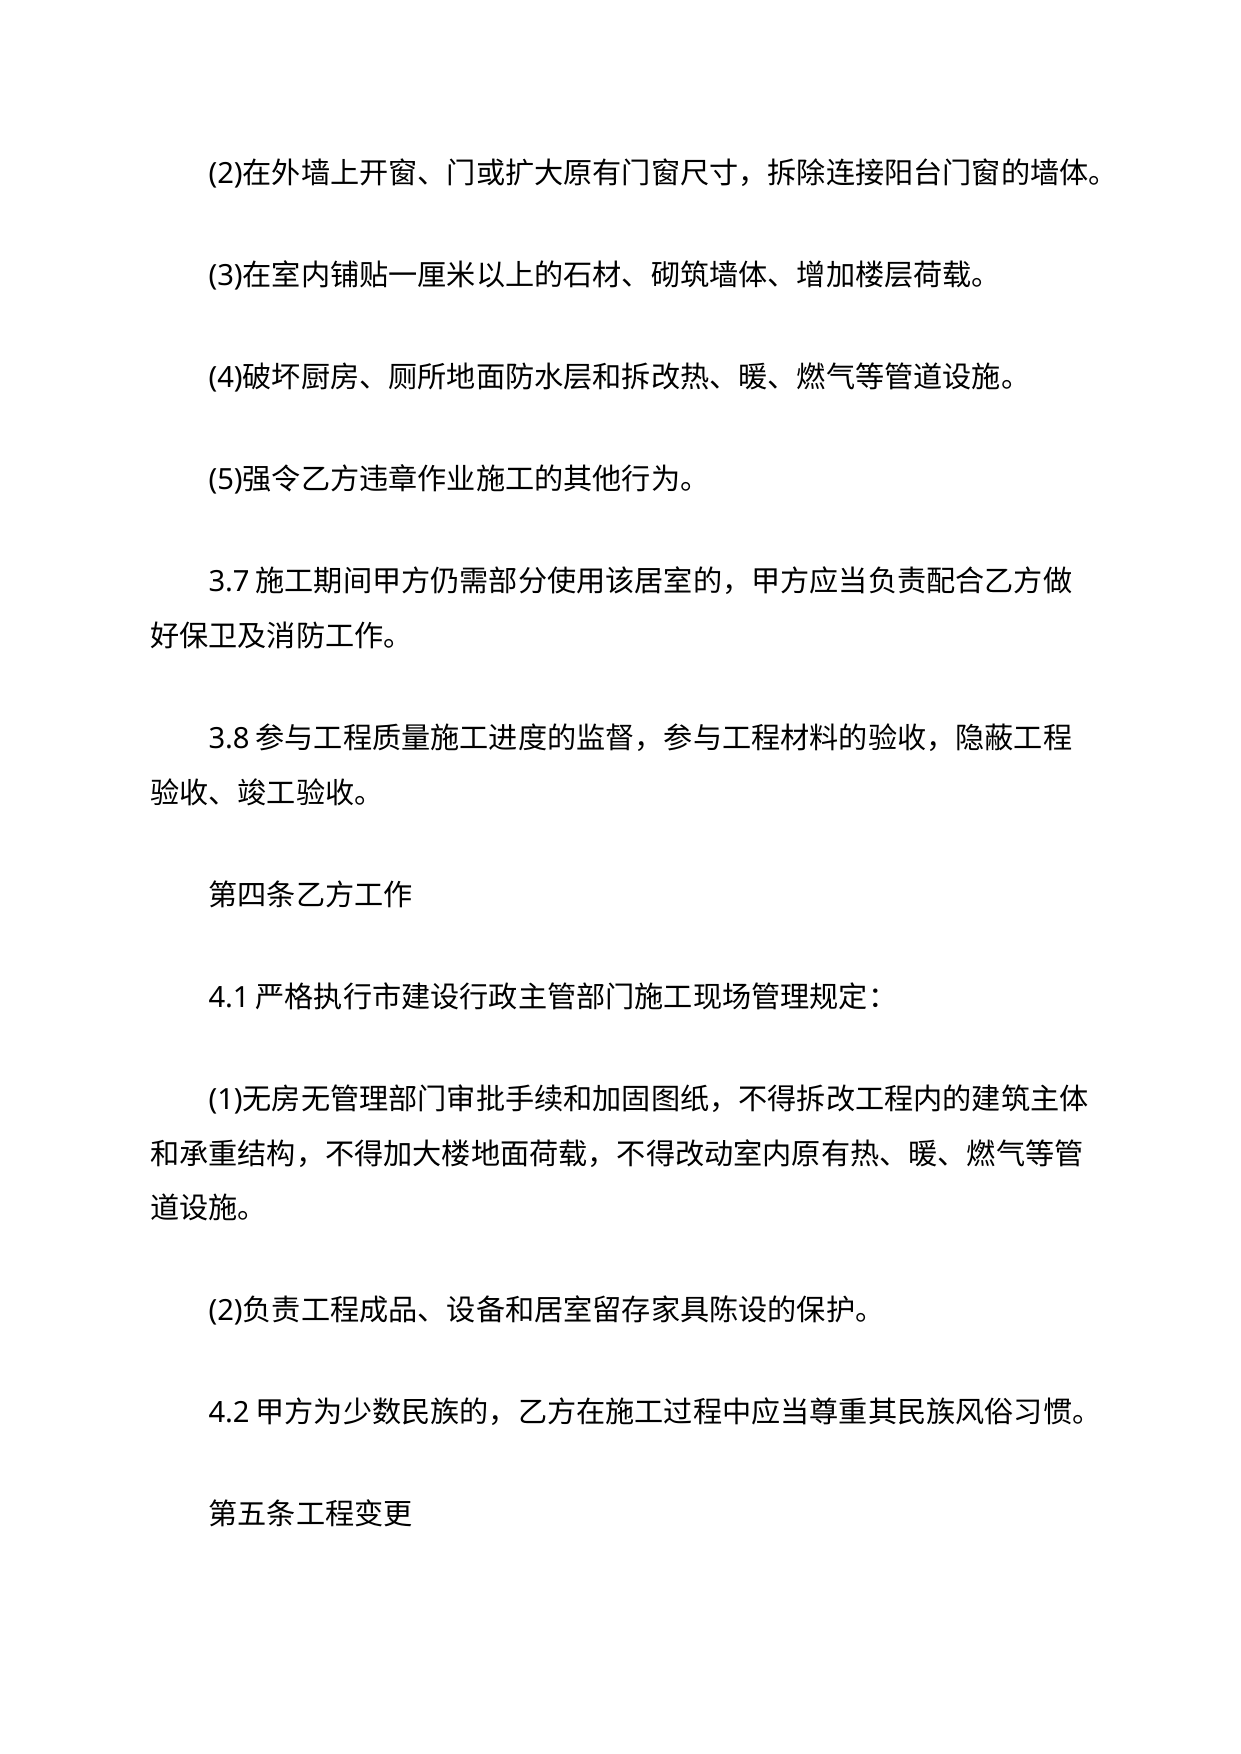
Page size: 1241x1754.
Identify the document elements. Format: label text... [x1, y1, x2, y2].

text 第五条工程变更 [150, 1491, 1090, 1533]
text (2)负责工程成品、设备和居室留存家具陈设的保护。 [150, 1287, 1090, 1329]
text 3.8参与工程质量施工进度的监督，参与工程材料的验收，隐蔽工程验收、竣工验收。 [150, 715, 1090, 812]
text (2)在外墙上开窗、门或扩大原有门窗尺寸，拆除连接阳台门窗的墙体。 [150, 150, 1090, 192]
text (3)在室内铺贴一厘米以上的石材、砌筑墙体、增加楼层荷载。 [150, 252, 1090, 294]
text 第四条乙方工作 [150, 871, 1090, 914]
text 4.2甲方为少数民族的，乙方在施工过程中应当尊重其民族风俗习惯。 [150, 1389, 1090, 1431]
text (4)破坏厨房、厕所地面防水层和拆改热、暖、燃气等管道设施。 [150, 354, 1090, 396]
text 4.1严格执行市建设行政主管部门施工现场管理规定： [150, 973, 1090, 1016]
text 3.7施工期间甲方仍需部分使用该居室的，甲方应当负责配合乙方做好保卫及消防工作。 [150, 558, 1090, 655]
text (5)强令乙方违章作业施工的其他行为。 [150, 456, 1090, 498]
text (1)无房无管理部门审批手续和加固图纸，不得拆改工程内的建筑主体和承重结构，不得加大楼地面荷载，不得改动室内原有热、暖、燃气等管道设施。 [150, 1075, 1090, 1227]
